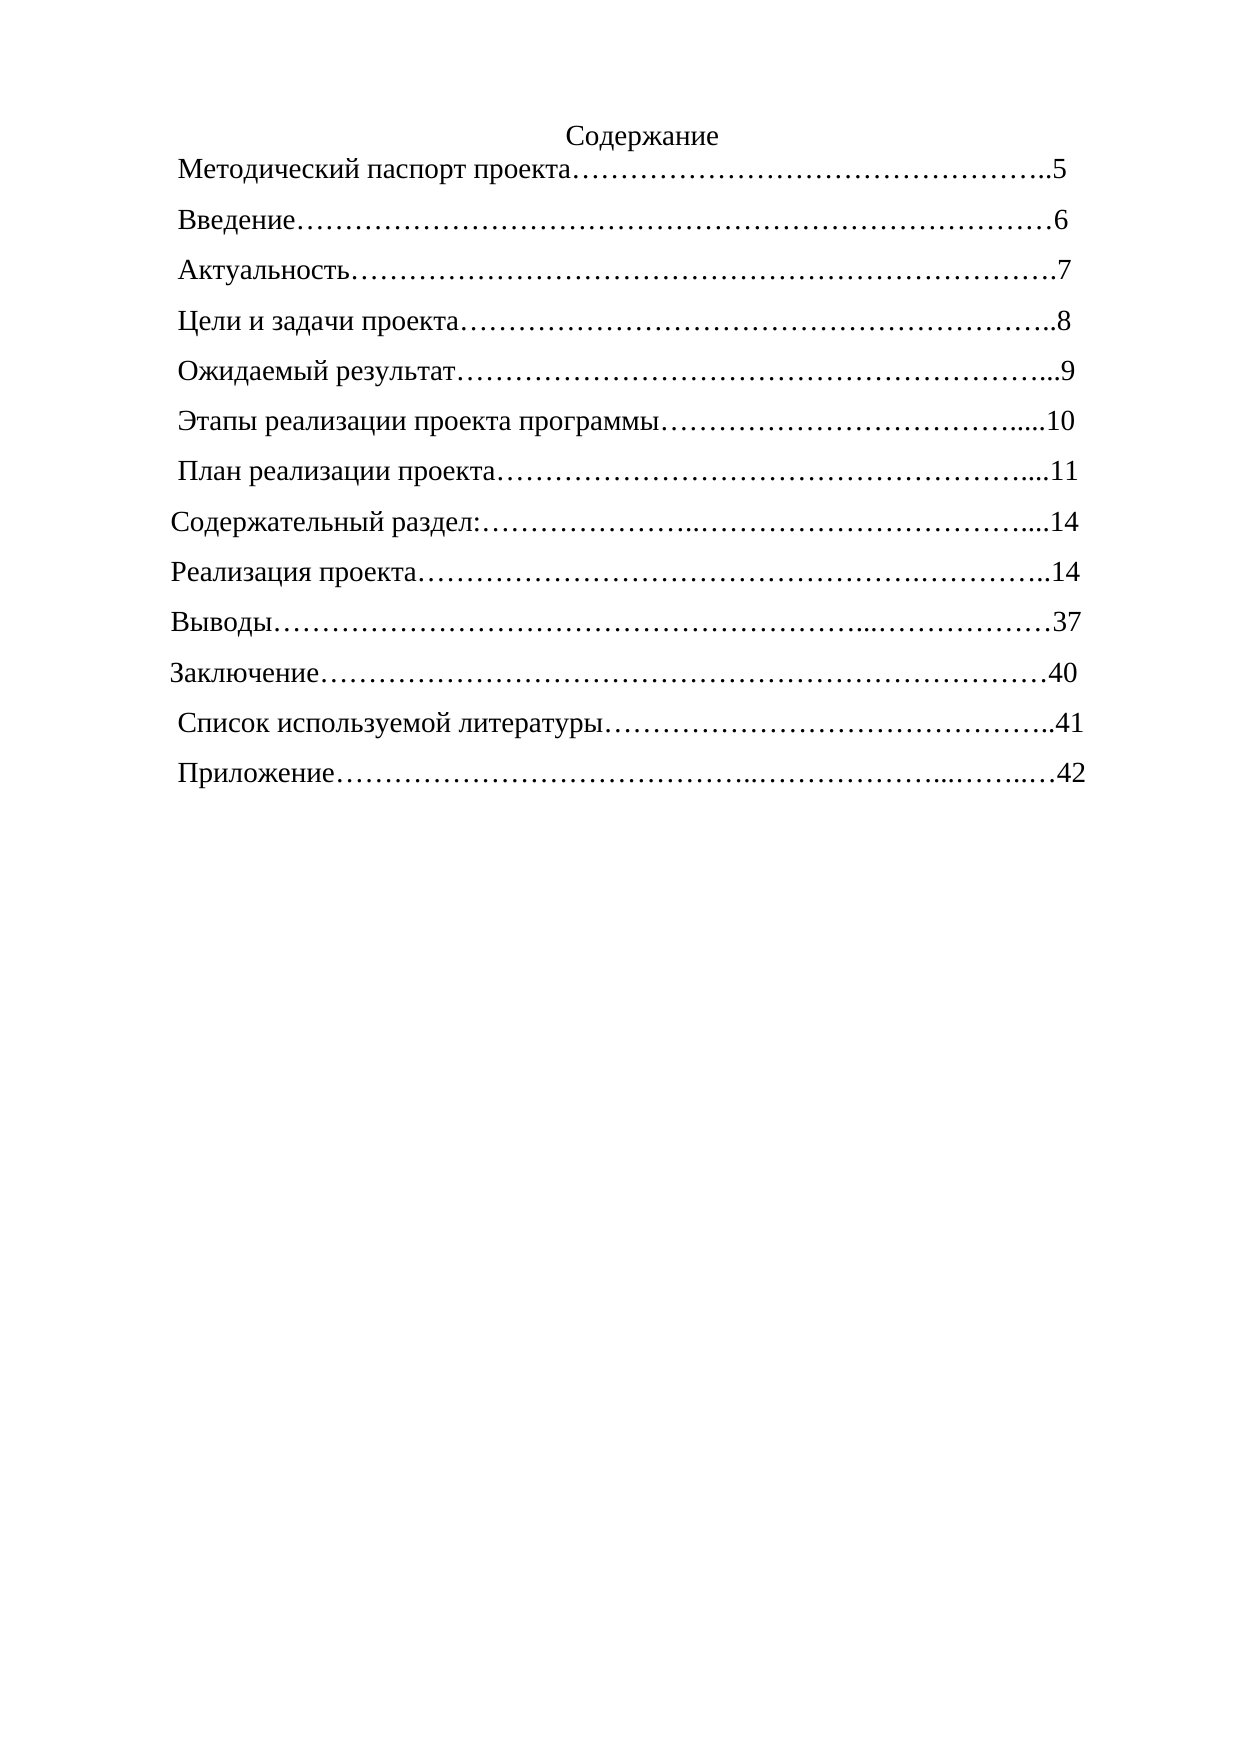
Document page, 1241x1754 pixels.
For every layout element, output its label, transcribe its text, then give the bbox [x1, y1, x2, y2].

text Методический паспорт проекта…………………………………………..5 [177, 152, 1152, 185]
text Цели и задачи проекта……………………………………………………..8 [177, 303, 1152, 336]
text Заключение…………………………………………………………………40 [133, 655, 1152, 688]
text Приложение……………………………………..………………...……..…42 [177, 755, 1152, 789]
text Реализация проекта…………………………………………….…………..14 [170, 554, 1152, 588]
text Этапы реализации проекта программы……………………………….....10 [177, 403, 1152, 437]
text Содержание [133, 118, 1152, 152]
text Список используемой литературы………………………………………..41 [177, 705, 1152, 739]
text Введение……………………………………………………………………6 [177, 202, 1152, 236]
text Актуальность……………………………………………………………….7 [177, 252, 1152, 286]
text План реализации проекта………………………………………………....11 [177, 453, 1152, 487]
text Ожидаемый результат……………………………………………………...9 [177, 353, 1152, 386]
text Выводы……………………………………………………...………………37 [170, 604, 1152, 638]
text Содержательный раздел:…………………..……………………………....14 [170, 504, 1152, 537]
